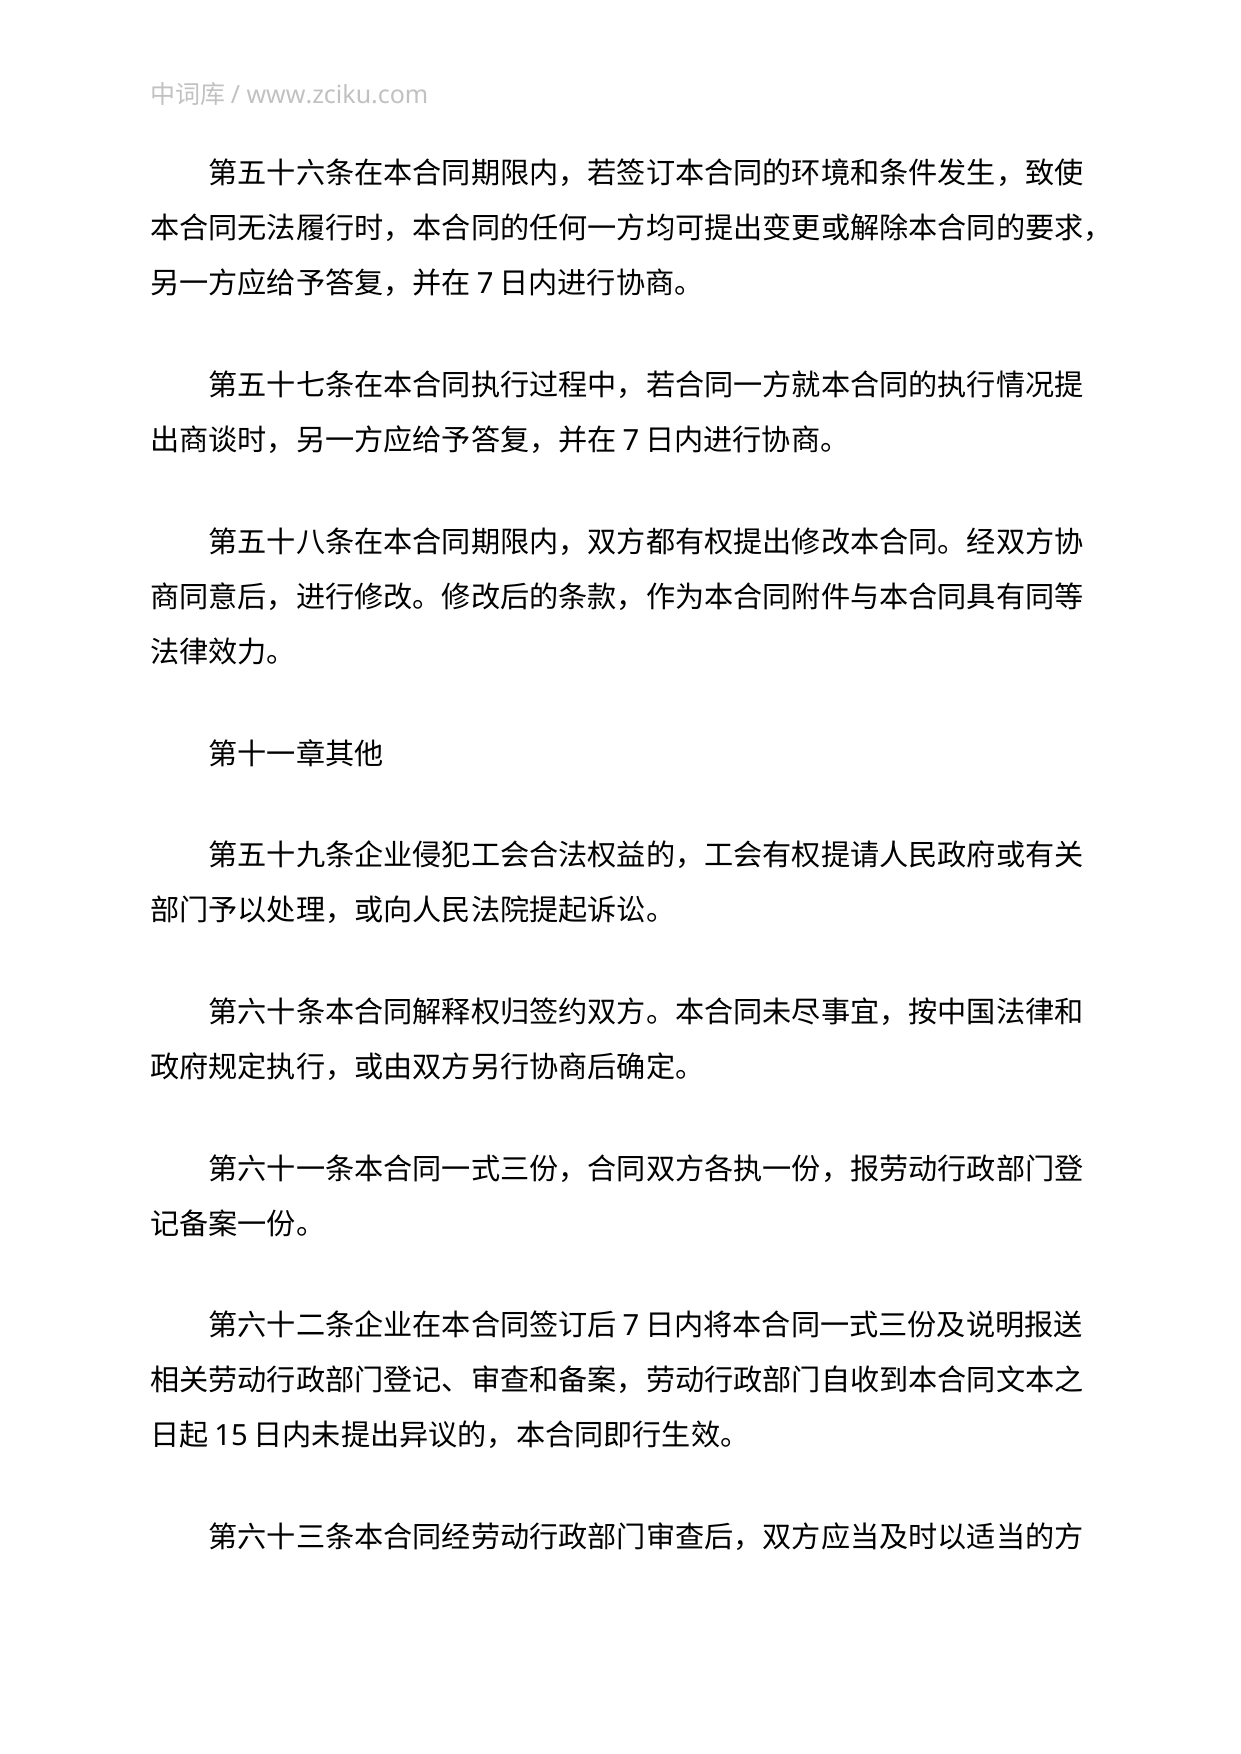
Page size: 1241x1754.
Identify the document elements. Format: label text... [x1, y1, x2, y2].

text 第六十一条本合同一式三份，合同双方各执一份，报劳动行政部门登记备案一份。 [150, 1145, 1090, 1242]
text 第五十六条在本合同期限内，若签订本合同的环境和条件发生，致使本合同无法履行时，本合同的任何一方均可提出变更或解除本合同的要求，另一方应给予答复，并在7日内进行协商。 [150, 150, 1090, 302]
text 第十一章其他 [150, 730, 1090, 772]
text 第五十七条在本合同执行过程中，若合同一方就本合同的执行情况提出商谈时，另一方应给予答复，并在7日内进行协商。 [150, 362, 1090, 459]
text 第六十二条企业在本合同签订后7日内将本合同一式三份及说明报送相关劳动行政部门登记、审查和备案，劳动行政部门自收到本合同文本之日起15日内未提出异议的，本合同即行生效。 [150, 1302, 1090, 1454]
text 第五十九条企业侵犯工会合法权益的，工会有权提请人民政府或有关部门予以处理，或向人民法院提起诉讼。 [150, 832, 1090, 929]
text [150, 1514, 1090, 1556]
text 第五十八条在本合同期限内，双方都有权提出修改本合同。经双方协商同意后，进行修改。修改后的条款，作为本合同附件与本合同具有同等法律效力。 [150, 519, 1090, 671]
text 第六十条本合同解释权归签约双方。本合同未尽事宜，按中国法律和政府规定执行，或由双方另行协商后确定。 [150, 989, 1090, 1086]
